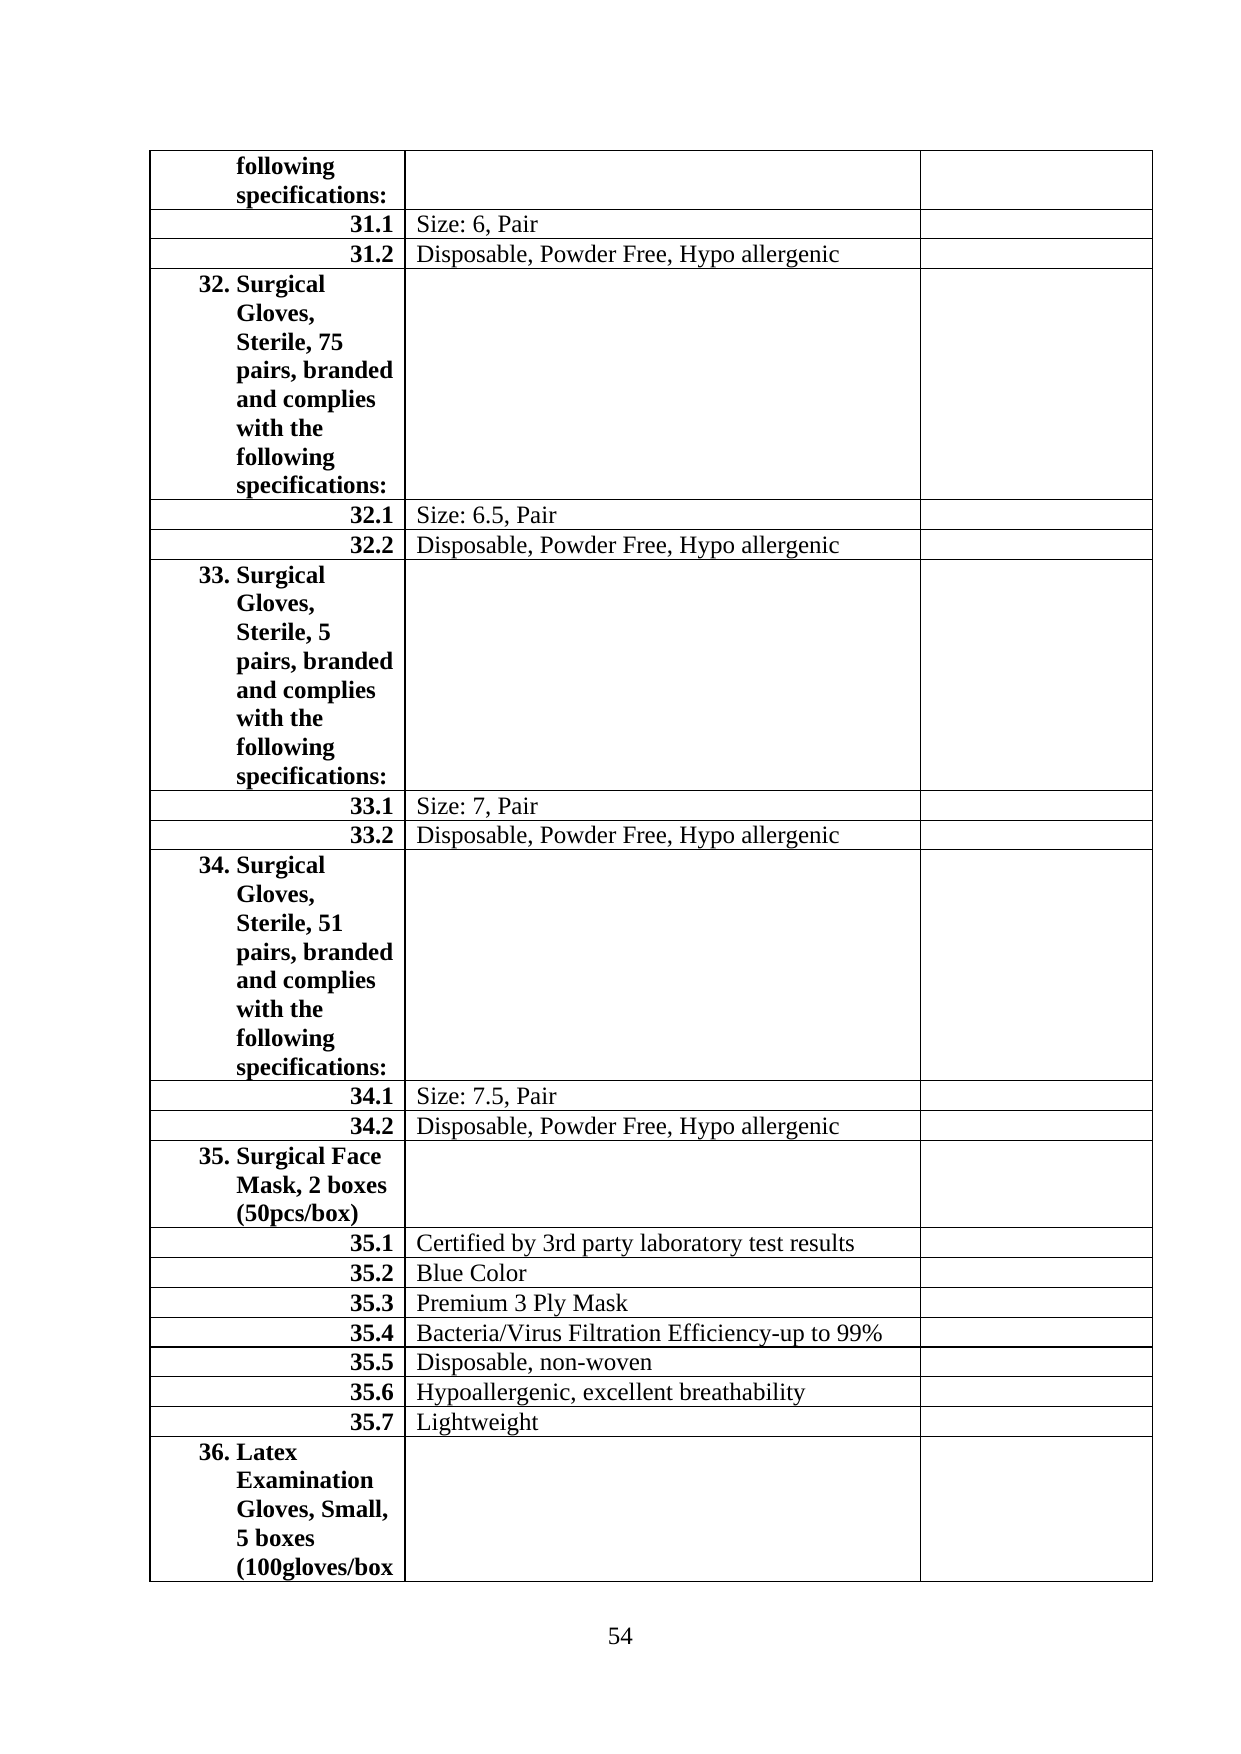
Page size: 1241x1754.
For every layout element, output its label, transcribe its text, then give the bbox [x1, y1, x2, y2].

table_cell [921, 1111, 1152, 1140]
table_cell Size: 7, Pair [406, 791, 920, 819]
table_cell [406, 239, 920, 268]
table_cell Hypoallergenic, excellent breathability [406, 1377, 920, 1406]
table_cell Lightweight [406, 1407, 920, 1436]
table_cell 34.1 [151, 1081, 404, 1110]
table_cell [921, 269, 1152, 499]
table_cell Disposable, non-woven [406, 1348, 920, 1376]
table_cell Blue Color [406, 1258, 920, 1287]
table_cell Disposable, Powder Free, Hypo allergenic [406, 530, 920, 559]
table_cell [921, 530, 1152, 559]
table_cell [921, 210, 1152, 238]
table_cell [921, 1288, 1152, 1317]
table_cell [921, 1228, 1152, 1257]
table_cell [921, 239, 1152, 268]
table_cell Surgical Gloves, Sterile, 51 pairs, branded and complies with the following specifications: [151, 850, 404, 1080]
table_cell 32.2 [151, 530, 404, 559]
table_cell Surgical Gloves, Sterile, 75 pairs, branded and complies with the following specifications: [151, 269, 404, 499]
table_cell [406, 1437, 920, 1581]
table_cell [406, 850, 920, 1080]
table_cell [406, 151, 920, 208]
table_cell [921, 850, 1152, 1080]
table_cell 31.1 [151, 210, 404, 238]
table_cell [921, 1318, 1152, 1346]
table_cell [921, 1437, 1152, 1581]
table_cell [921, 560, 1152, 790]
table_cell Premium 3 Ply Mask [406, 1288, 920, 1317]
table_cell 35.4 [151, 1318, 404, 1346]
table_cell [151, 151, 404, 208]
table_cell Size: 6, Pair [406, 210, 920, 238]
table_cell 35.2 [151, 1258, 404, 1287]
table_cell Certified by 3rd party laboratory test results [406, 1228, 920, 1257]
table_cell [921, 1348, 1152, 1376]
table_cell [406, 1141, 920, 1227]
table_cell 35.1 [151, 1228, 404, 1257]
table_cell 35.7 [151, 1407, 404, 1436]
table_cell [921, 821, 1152, 849]
table_cell [406, 269, 920, 499]
table_cell Size: 6.5, Pair [406, 500, 920, 529]
table_cell [921, 1407, 1152, 1436]
table_cell [921, 1141, 1152, 1227]
table_cell 32.1 [151, 500, 404, 529]
table_cell [406, 560, 920, 790]
table_cell Disposable, Powder Free, Hypo allergenic [406, 1111, 920, 1140]
table_cell 35.3 [151, 1288, 404, 1317]
table_cell 33.2 [151, 821, 404, 849]
table_cell Disposable, Powder Free, Hypo allergenic [406, 821, 920, 849]
table_cell Bacteria/Virus Filtration Efficiency-up to 99% [406, 1318, 920, 1346]
table_cell [921, 1377, 1152, 1406]
table_cell [921, 791, 1152, 819]
table_cell [921, 1081, 1152, 1110]
table_cell Surgical Face Mask, 2 boxes (50pcs/box) [151, 1141, 404, 1227]
table_cell [921, 500, 1152, 529]
table_cell 34.2 [151, 1111, 404, 1140]
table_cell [151, 1437, 404, 1581]
table_cell 33.1 [151, 791, 404, 819]
table_cell 35.6 [151, 1377, 404, 1406]
table_cell 31.2 [151, 239, 404, 268]
table_cell Surgical Gloves, Sterile, 5 pairs, branded and complies with the following specifications: [151, 560, 404, 790]
table_cell 35.5 [151, 1348, 404, 1376]
table_cell [921, 151, 1152, 208]
table_cell Size: 7.5, Pair [406, 1081, 920, 1110]
table_cell [921, 1258, 1152, 1287]
